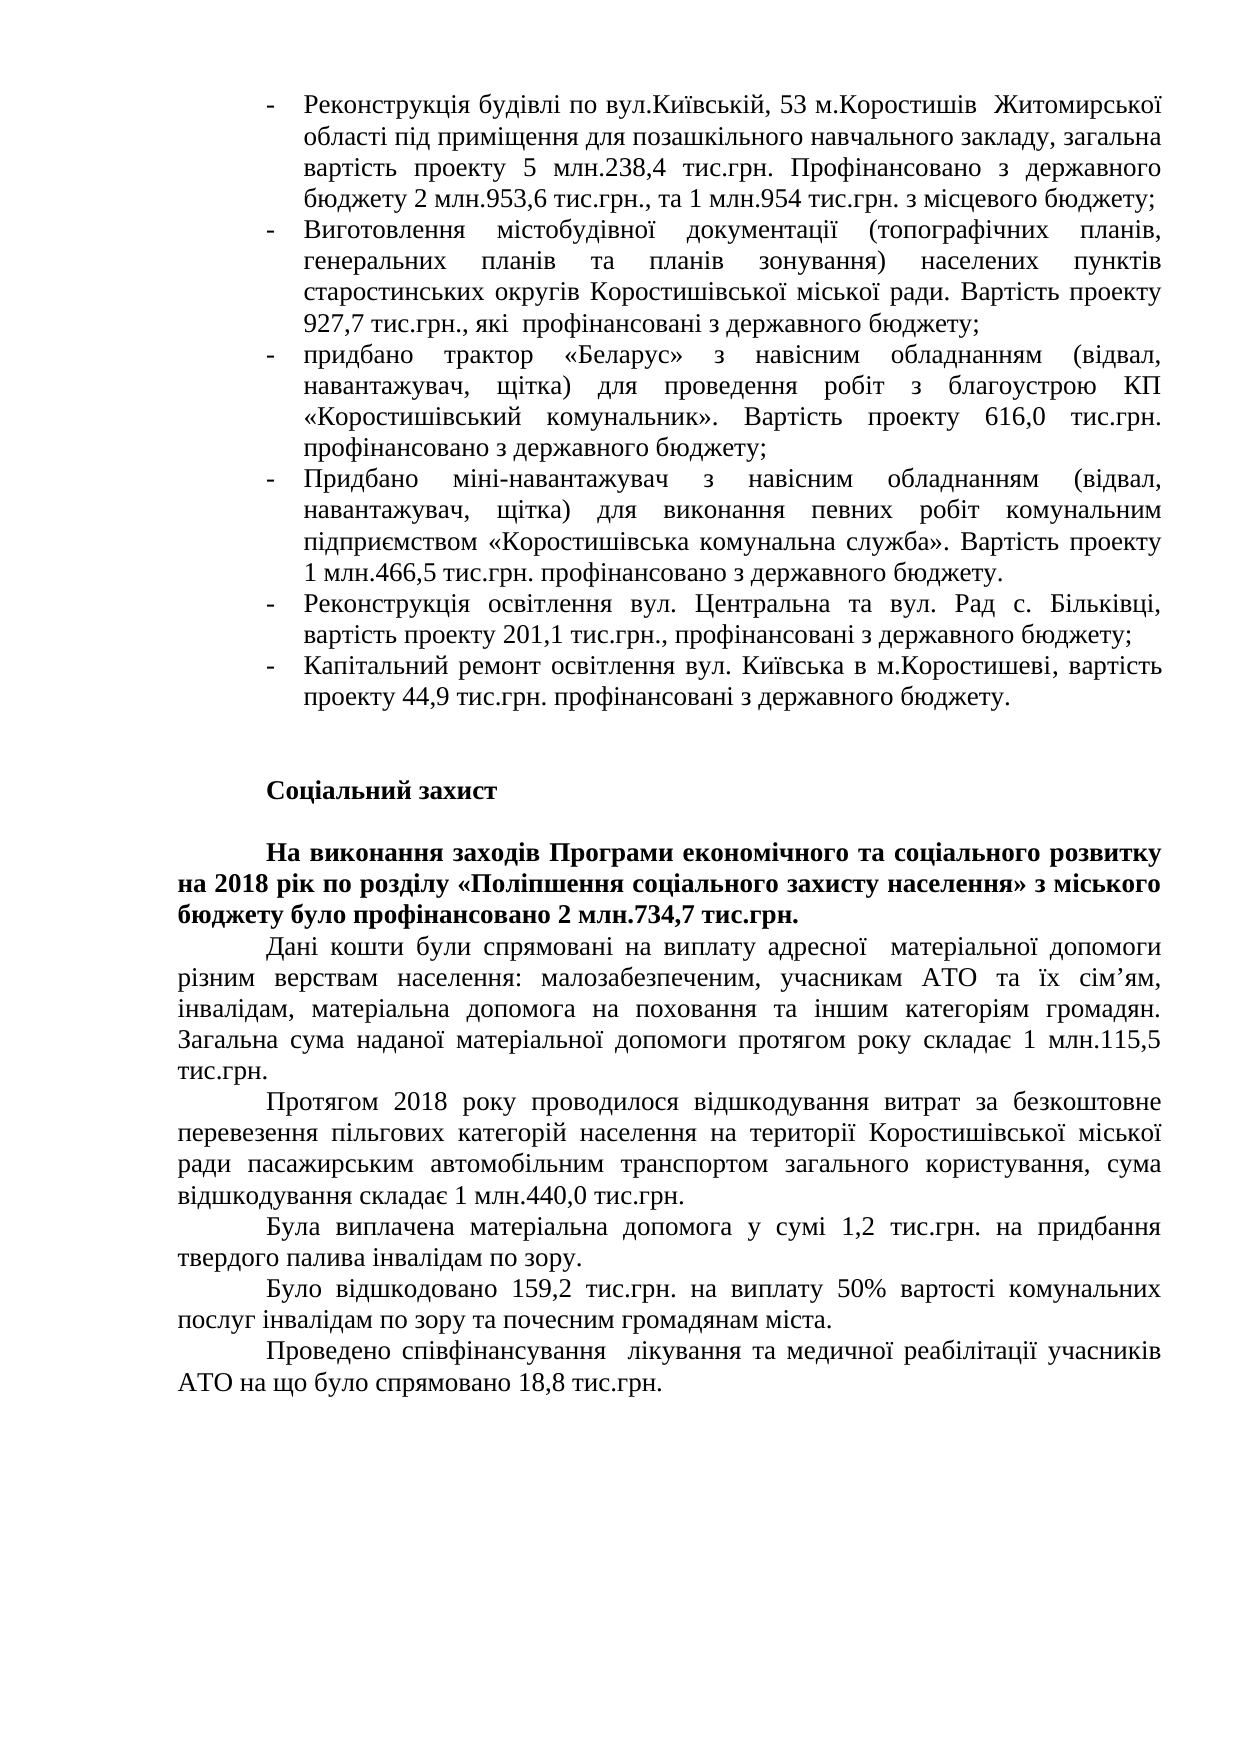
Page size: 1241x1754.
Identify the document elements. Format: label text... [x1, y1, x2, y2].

text Протягом 2018 року проводилося відшкодування витрат за безкоштовне перевезення пільгових категорій населення на території Коростишівської міської ради пасажирським автомобільним транспортом загального користування, сума відшкодування складає 1 млн.440,0 тис.грн. [177, 1085, 1162, 1210]
text Соціальний захист [177, 774, 1162, 805]
text Проведено співфінансування лікування та медичної реабілітації учасників АТО на що було спрямовано 18,8 тис.грн. [177, 1334, 1162, 1397]
list Реконструкція будівлі по вул.Київській, 53 м.Коростишів Житомирської області під приміщення для позашкільного навчального закладу, загальна вартість проекту 5 млн.238,4 тис.грн. Профінансовано з державного бюджету 2 млн.953,6 тис.грн., та 1 млн.954 тис.грн. з місцевого бюджету; [266, 89, 1162, 213]
list Виготовлення містобудівної документації (топографічних планів, генеральних планів та планів зонування) населених пунктів старостинських округів Коростишівської міської ради. Вартість проекту 927,7 тис.грн., які профінансовані з державного бюджету; [266, 213, 1162, 338]
list Придбано міні-навантажувач з навісним обладнанням (відвал, навантажувач, щітка) для виконання певних робіт комунальним підприємством «Коростишівська комунальна служба». Вартість проекту 1 млн.466,5 тис.грн. профінансовано з державного бюджету. [266, 462, 1162, 587]
list Капітальний ремонт освітлення вул. Київська в м.Коростишеві, вартість проекту 44,9 тис.грн. профінансовані з державного бюджету. [266, 649, 1162, 712]
text Було відшкодовано 159,2 тис.грн. на виплату 50% вартості комунальних послуг інвалідам по зору та почесним громадянам міста. [177, 1272, 1162, 1334]
text Дані кошти були спрямовані на виплату адресної матеріальної допомоги різним верствам населення: малозабезпеченим, учасникам АТО та їх сім’ям, інвалідам, матеріальна допомога на поховання та іншим категоріям громадян. Загальна сума наданої матеріальної допомоги протягом року складає 1 млн.115,5 тис.грн. [177, 929, 1162, 1085]
list придбано трактор «Беларус» з навісним обладнанням (відвал, навантажувач, щітка) для проведення робіт з благоустрою КП «Коростишівський комунальник». Вартість проекту 616,0 тис.грн. профінансовано з державного бюджету; [266, 338, 1162, 462]
text Була виплачена матеріальна допомога у сумі 1,2 тис.грн. на придбання твердого палива інвалідам по зору. [177, 1210, 1162, 1272]
text На виконання заходів Програми економічного та соціального розвитку на 2018 рік по розділу «Поліпшення соціального захисту населення» з міського бюджету було профінансовано 2 млн.734,7 тис.грн. [177, 836, 1162, 929]
list Реконструкція освітлення вул. Центральна та вул. Рад с. Більківці, вартість проекту 201,1 тис.грн., профінансовані з державного бюджету; [266, 587, 1162, 649]
